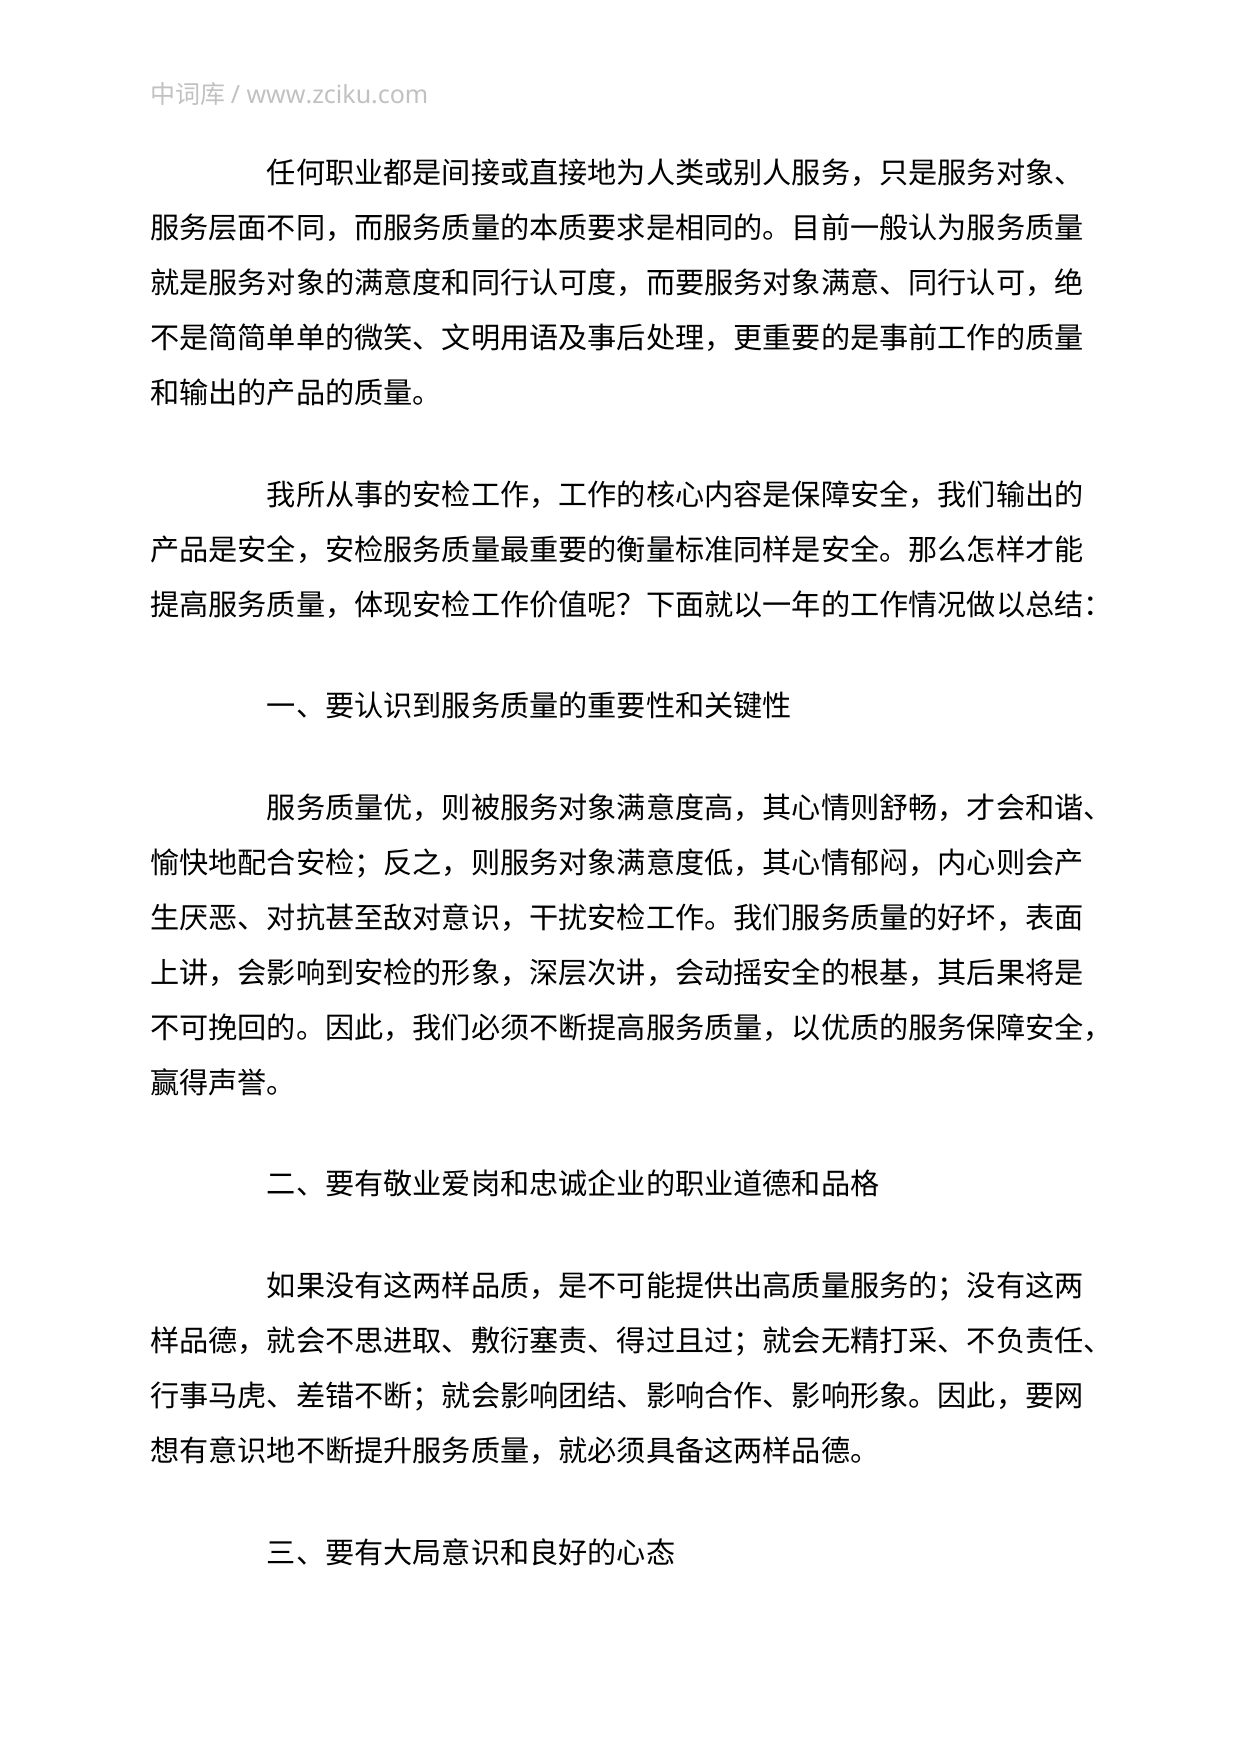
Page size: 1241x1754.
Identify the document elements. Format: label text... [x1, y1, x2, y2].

text 如果没有这两样品质，是不可能提供出高质量服务的；没有这两样品德，就会不思进取、敷衍塞责、得过且过；就会无精打采、不负责任、行事马虎、差错不断；就会影响团结、影响合作、影响形象。因此，要网想有意识地不断提升服务质量，就必须具备这两样品德。 [150, 1263, 1090, 1470]
text 二、要有敬业爱岗和忠诚企业的职业道德和品格 [150, 1161, 1090, 1203]
text 一、要认识到服务质量的重要性和关键性 [150, 683, 1090, 725]
text 任何职业都是间接或直接地为人类或别人服务，只是服务对象、服务层面不同，而服务质量的本质要求是相同的。目前一般认为服务质量就是服务对象的满意度和同行认可度，而要服务对象满意、同行认可，绝不是简简单单的微笑、文明用语及事后处理，更重要的是事前工作的质量和输出的产品的质量。 [150, 150, 1090, 412]
text 三、要有大局意识和良好的心态 [150, 1529, 1090, 1571]
text 我所从事的安检工作，工作的核心内容是保障安全，我们输出的产品是安全，安检服务质量最重要的衡量标准同样是安全。那么怎样才能提高服务质量，体现安检工作价值呢？下面就以一年的工作情况做以总结： [150, 471, 1090, 623]
text 服务质量优，则被服务对象满意度高，其心情则舒畅，才会和谐、愉快地配合安检；反之，则服务对象满意度低，其心情郁闷，内心则会产生厌恶、对抗甚至敌对意识，干扰安检工作。我们服务质量的好坏，表面上讲，会影响到安检的形象，深层次讲，会动摇安全的根基，其后果将是不可挽回的。因此，我们必须不断提高服务质量，以优质的服务保障安全，赢得声誉。 [150, 785, 1090, 1101]
